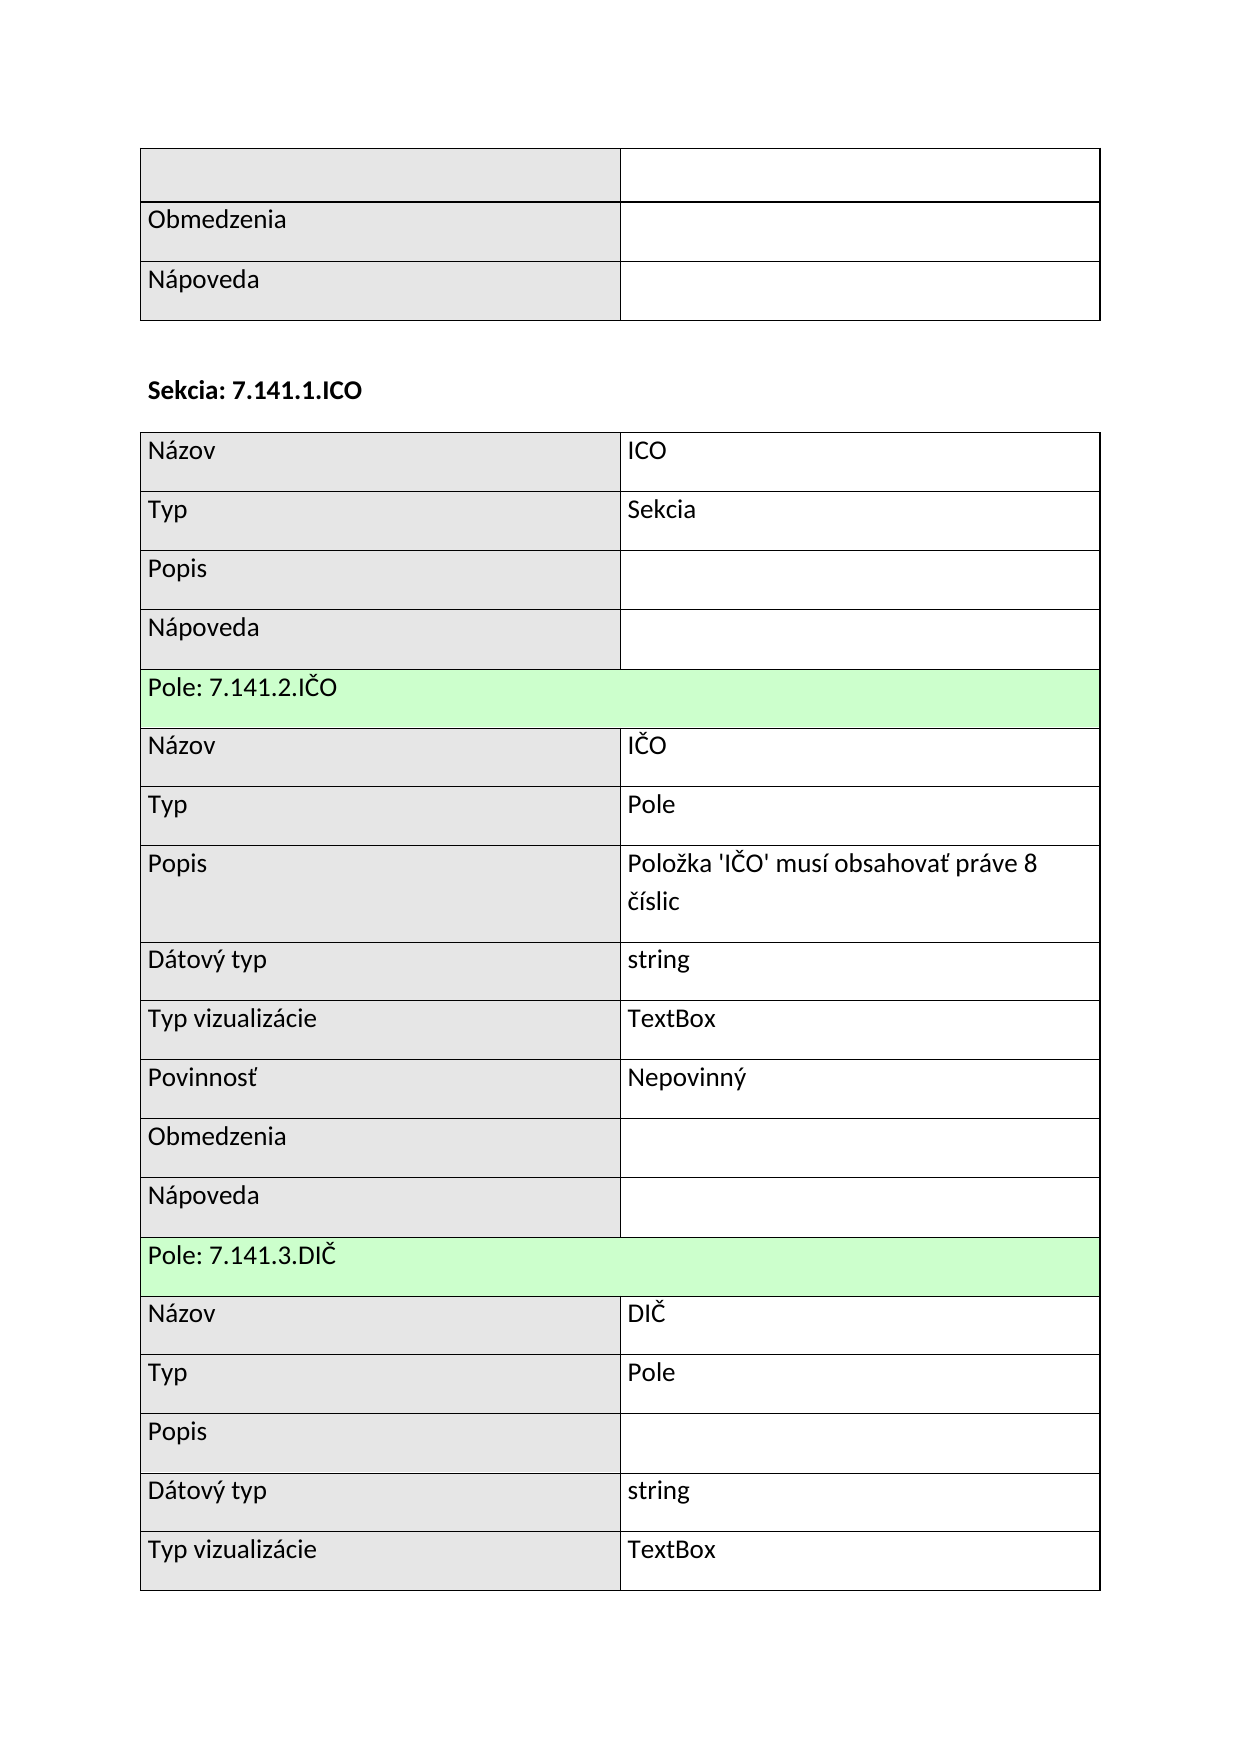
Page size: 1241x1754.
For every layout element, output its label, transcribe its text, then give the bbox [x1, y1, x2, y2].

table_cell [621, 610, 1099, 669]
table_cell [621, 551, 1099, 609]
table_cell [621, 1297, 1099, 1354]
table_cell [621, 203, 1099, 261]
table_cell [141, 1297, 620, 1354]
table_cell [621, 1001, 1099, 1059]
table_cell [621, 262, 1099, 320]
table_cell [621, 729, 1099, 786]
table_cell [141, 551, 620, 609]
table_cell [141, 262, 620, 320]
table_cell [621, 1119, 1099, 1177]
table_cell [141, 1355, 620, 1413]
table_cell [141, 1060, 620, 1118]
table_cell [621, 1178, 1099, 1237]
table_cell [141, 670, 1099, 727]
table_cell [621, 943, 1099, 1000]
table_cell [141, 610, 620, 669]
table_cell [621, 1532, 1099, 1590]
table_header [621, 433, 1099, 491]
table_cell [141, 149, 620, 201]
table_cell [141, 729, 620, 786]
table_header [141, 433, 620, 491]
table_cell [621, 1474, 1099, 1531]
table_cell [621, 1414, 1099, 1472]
text Sekcia: 7.141.1.ICO [148, 373, 1093, 406]
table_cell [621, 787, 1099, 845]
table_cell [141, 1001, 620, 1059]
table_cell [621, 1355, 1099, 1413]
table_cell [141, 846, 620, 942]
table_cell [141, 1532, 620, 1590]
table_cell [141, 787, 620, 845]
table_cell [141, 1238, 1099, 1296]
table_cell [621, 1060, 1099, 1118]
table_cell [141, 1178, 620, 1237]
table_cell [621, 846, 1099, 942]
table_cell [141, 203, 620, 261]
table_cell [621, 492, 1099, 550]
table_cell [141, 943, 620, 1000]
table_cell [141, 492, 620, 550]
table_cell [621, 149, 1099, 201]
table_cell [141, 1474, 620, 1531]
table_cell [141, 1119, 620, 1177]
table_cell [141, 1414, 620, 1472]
